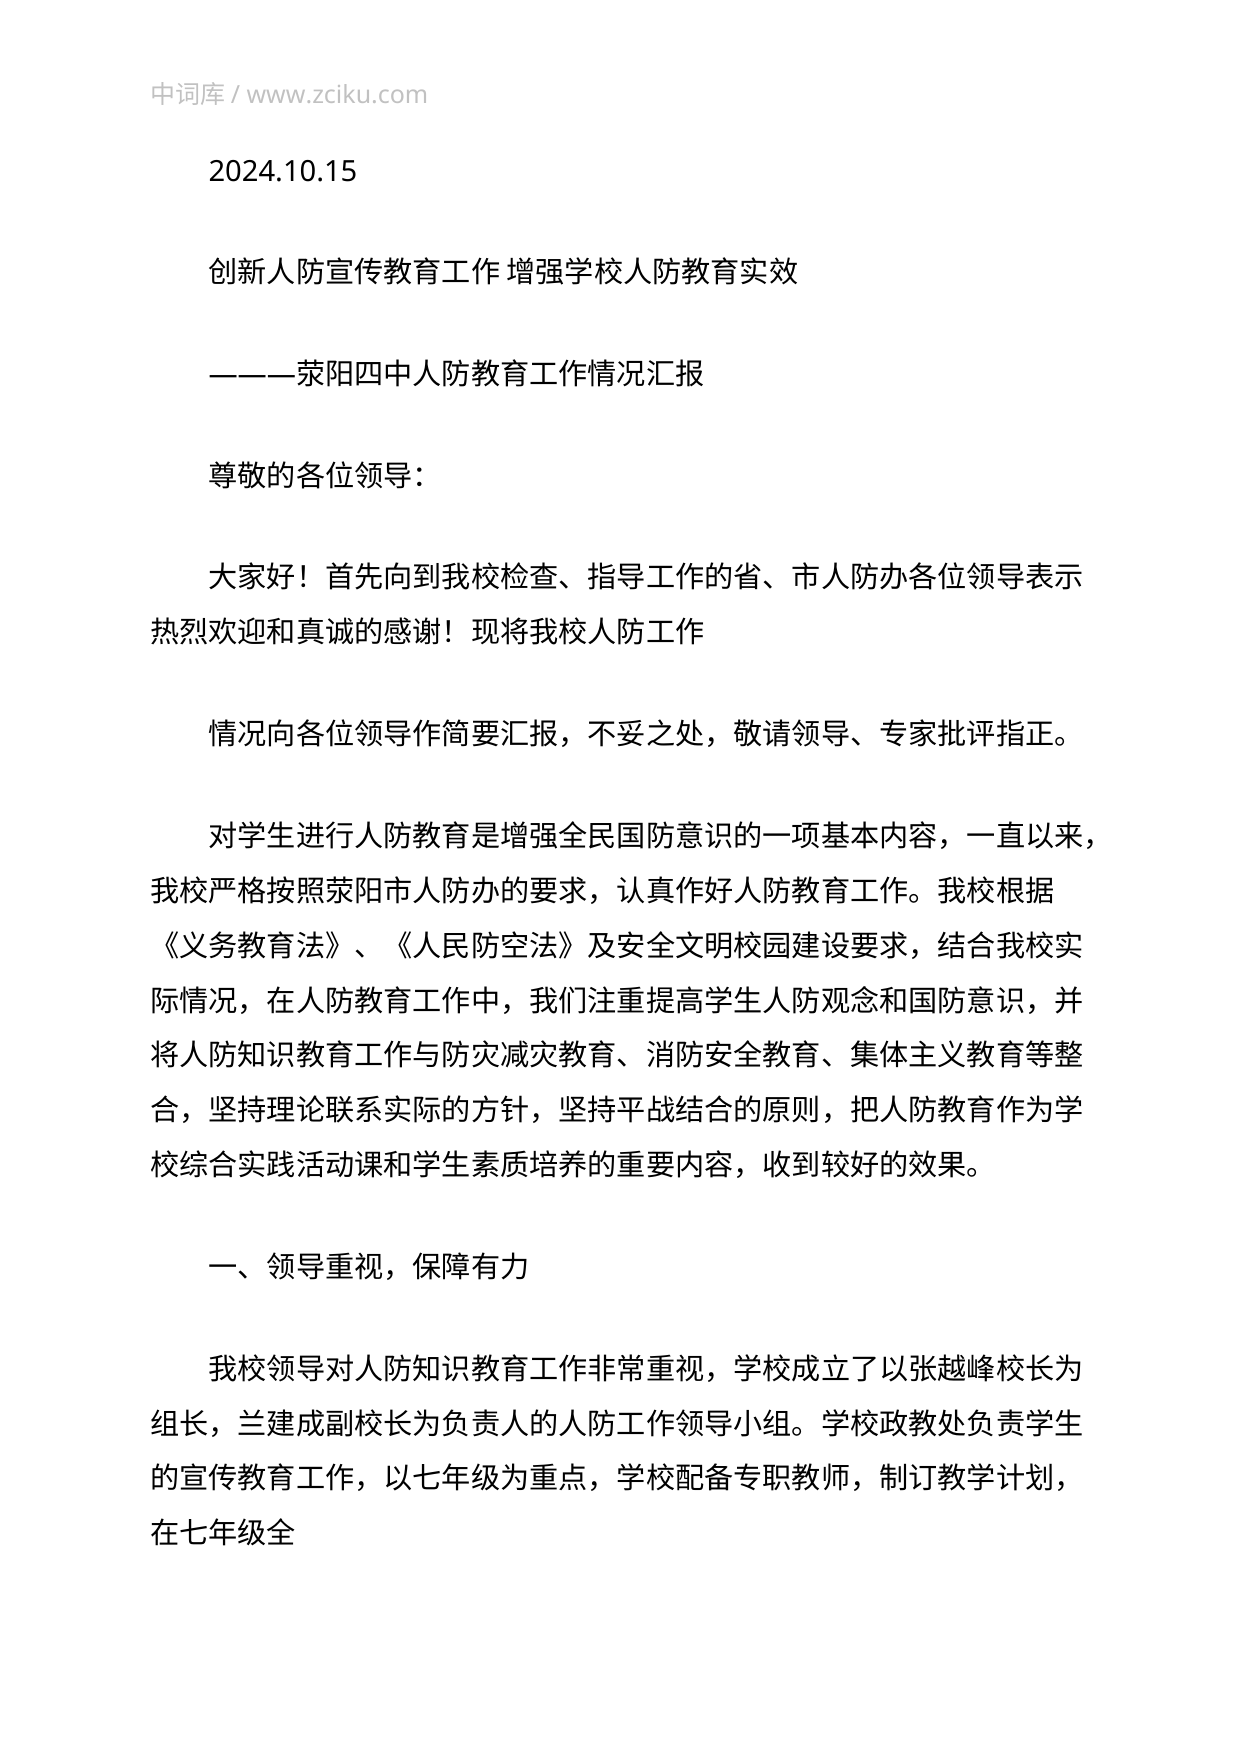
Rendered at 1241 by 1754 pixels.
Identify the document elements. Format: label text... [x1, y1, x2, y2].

text 一、领导重视，保障有力 [150, 1243, 1090, 1286]
text 创新人防宣传教育工作 增强学校人防教育实效 [150, 248, 1090, 291]
text 大家好！首先向到我校检查、指导工作的省、市人防办各位领导表示热烈欢迎和真诚的感谢！现将我校人防工作 [150, 554, 1090, 651]
text 2024.10.15 [150, 150, 1090, 190]
text ———荥阳四中人防教育工作情况汇报 [150, 350, 1090, 393]
text 我校领导对人防知识教育工作非常重视，学校成立了以张越峰校长为组长，兰建成副校长为负责人的人防工作领导小组。学校政教处负责学生的宣传教育工作，以七年级为重点，学校配备专职教师，制订教学计划，在七年级全 [150, 1345, 1090, 1552]
text 情况向各位领导作简要汇报，不妥之处，敬请领导、专家批评指正。 [150, 711, 1090, 753]
text 对学生进行人防教育是增强全民国防意识的一项基本内容，一直以来，我校严格按照荥阳市人防办的要求，认真作好人防教育工作。我校根据《义务教育法》、《人民防空法》及安全文明校园建设要求，结合我校实际情况，在人防教育工作中，我们注重提高学生人防观念和国防意识，并将人防知识教育工作与防灾减灾教育、消防安全教育、集体主义教育等整合，坚持理论联系实际的方针，坚持平战结合的原则，把人防教育作为学校综合实践活动课和学生素质培养的重要内容，收到较好的效果。 [150, 812, 1090, 1184]
text 尊敬的各位领导： [150, 452, 1090, 494]
